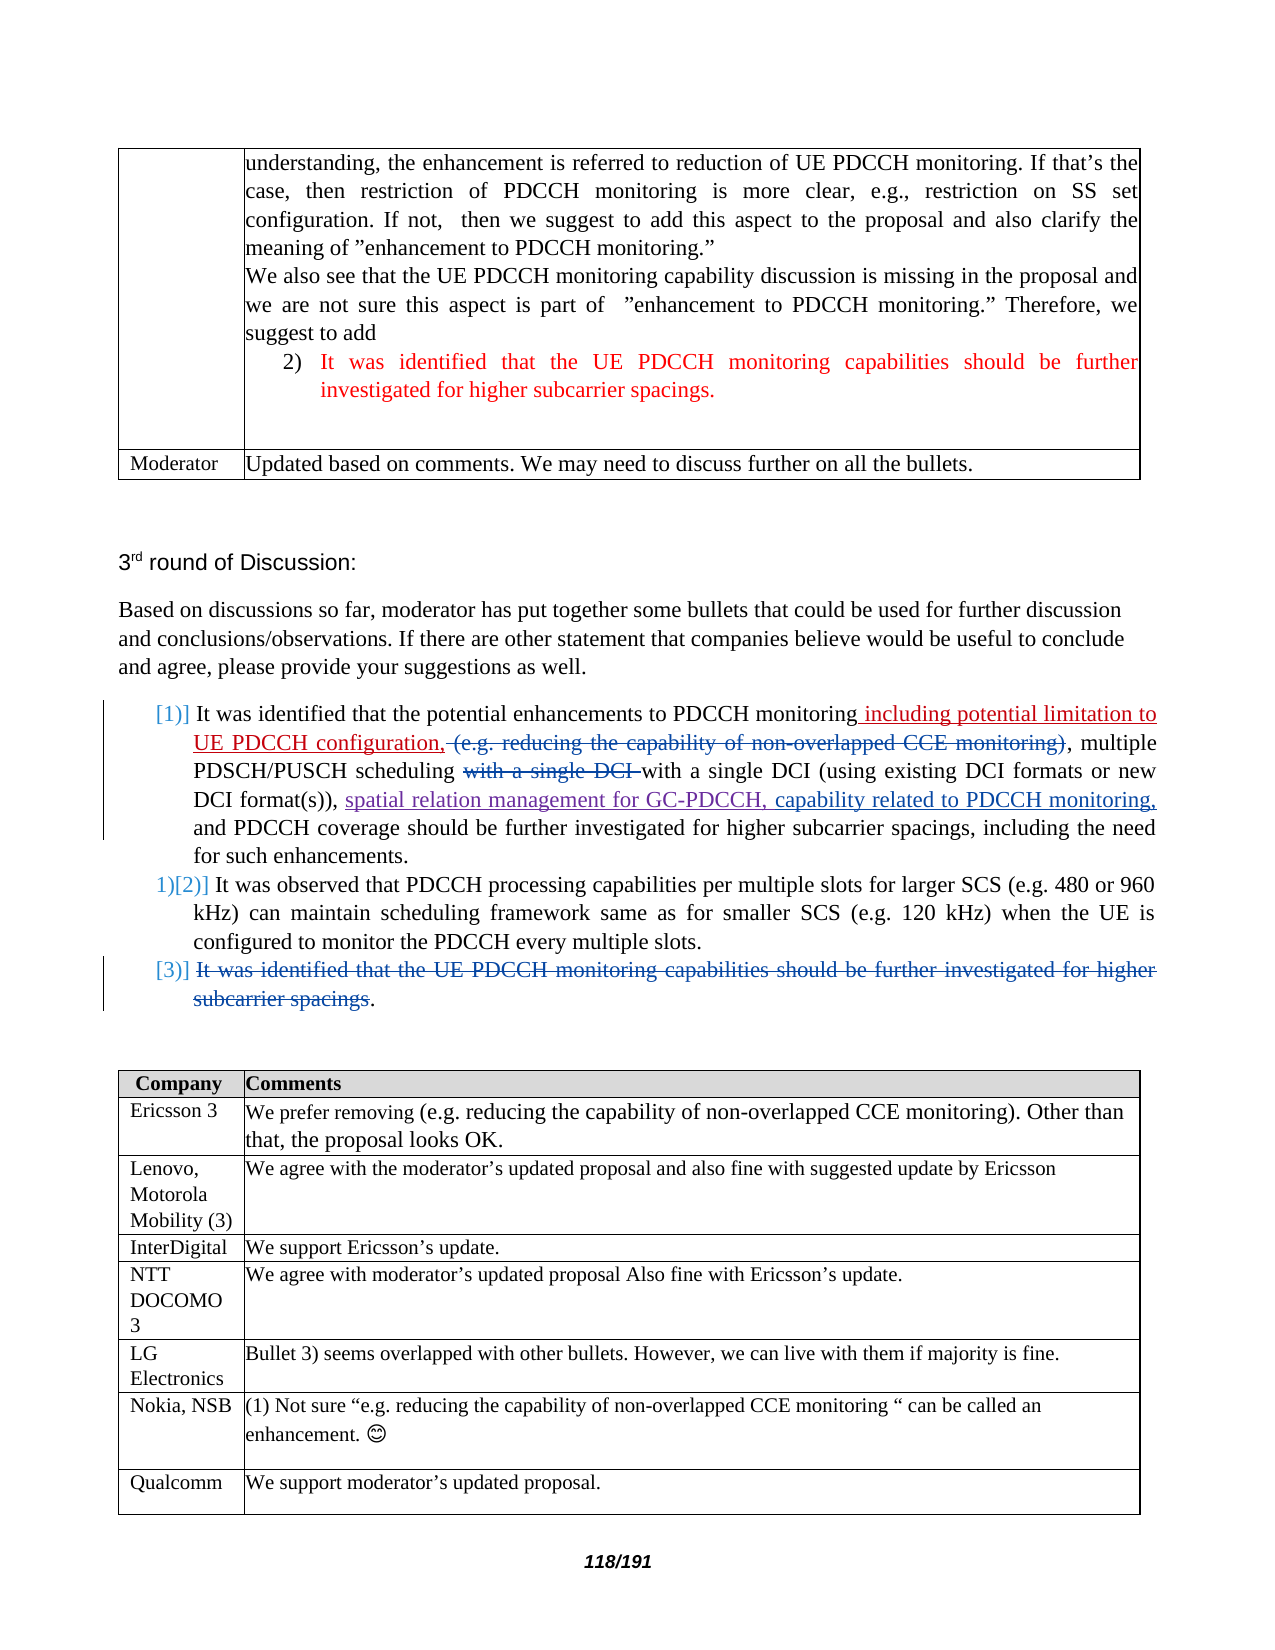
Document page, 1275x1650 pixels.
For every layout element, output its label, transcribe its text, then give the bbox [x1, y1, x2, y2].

subtitle 3rd round of Discussion: [118, 549, 1157, 575]
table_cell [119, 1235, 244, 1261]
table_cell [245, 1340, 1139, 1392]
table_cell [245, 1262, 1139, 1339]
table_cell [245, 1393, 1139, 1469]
list It was identified that the potential enhancements to PDCCH monitoring, multiple PDSCH/PUSCH scheduling with a single DCI (using existing DCI formats or new DCI format(s)), and PDCCH coverage should be further investigated for higher subcarrier spacings, including the need for such enhancements. [156, 700, 1157, 869]
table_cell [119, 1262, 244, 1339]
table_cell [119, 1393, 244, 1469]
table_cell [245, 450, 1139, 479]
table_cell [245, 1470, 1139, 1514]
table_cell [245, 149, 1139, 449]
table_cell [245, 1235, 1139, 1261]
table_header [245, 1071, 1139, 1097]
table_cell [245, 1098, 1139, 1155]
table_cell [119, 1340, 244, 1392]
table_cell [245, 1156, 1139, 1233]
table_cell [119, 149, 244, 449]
text Based on discussions so far, moderator has put together some bullets that could be used for further discussion and conclusions/observations. If there are other statement that companies believe would be useful to conclude and agree, please provide your suggestions as well. [118, 596, 1157, 679]
list . [156, 956, 1157, 1011]
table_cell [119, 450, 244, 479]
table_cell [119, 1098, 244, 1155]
list It was observed that PDCCH processing capabilities per multiple slots for larger SCS (e.g. 480 or 960 kHz) can maintain scheduling framework same as for smaller SCS (e.g. 120 kHz) when the UE is configured to monitor the PDCCH every multiple slots. [156, 871, 1157, 954]
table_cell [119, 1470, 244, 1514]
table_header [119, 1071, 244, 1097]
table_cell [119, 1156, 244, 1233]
